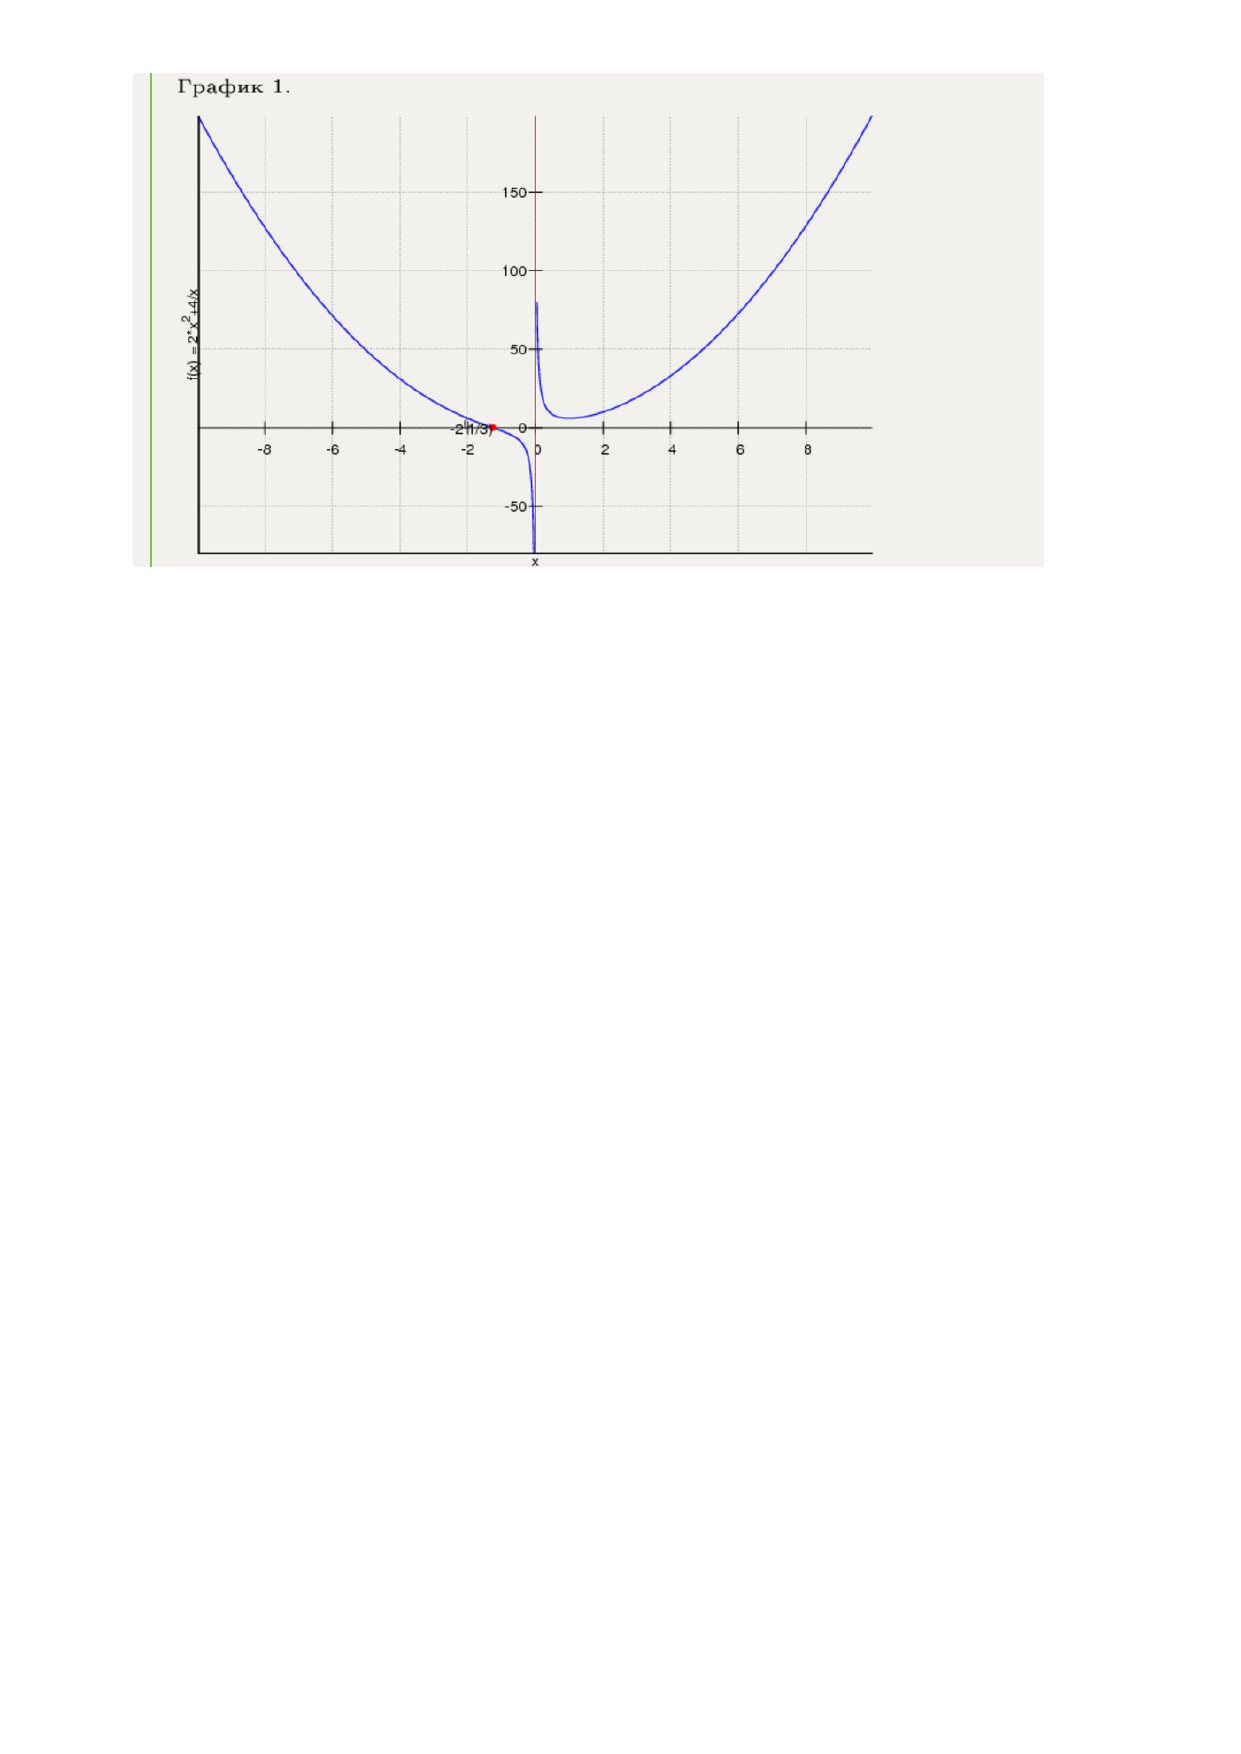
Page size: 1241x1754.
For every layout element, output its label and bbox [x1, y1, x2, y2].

picture [132, 73, 1044, 567]
